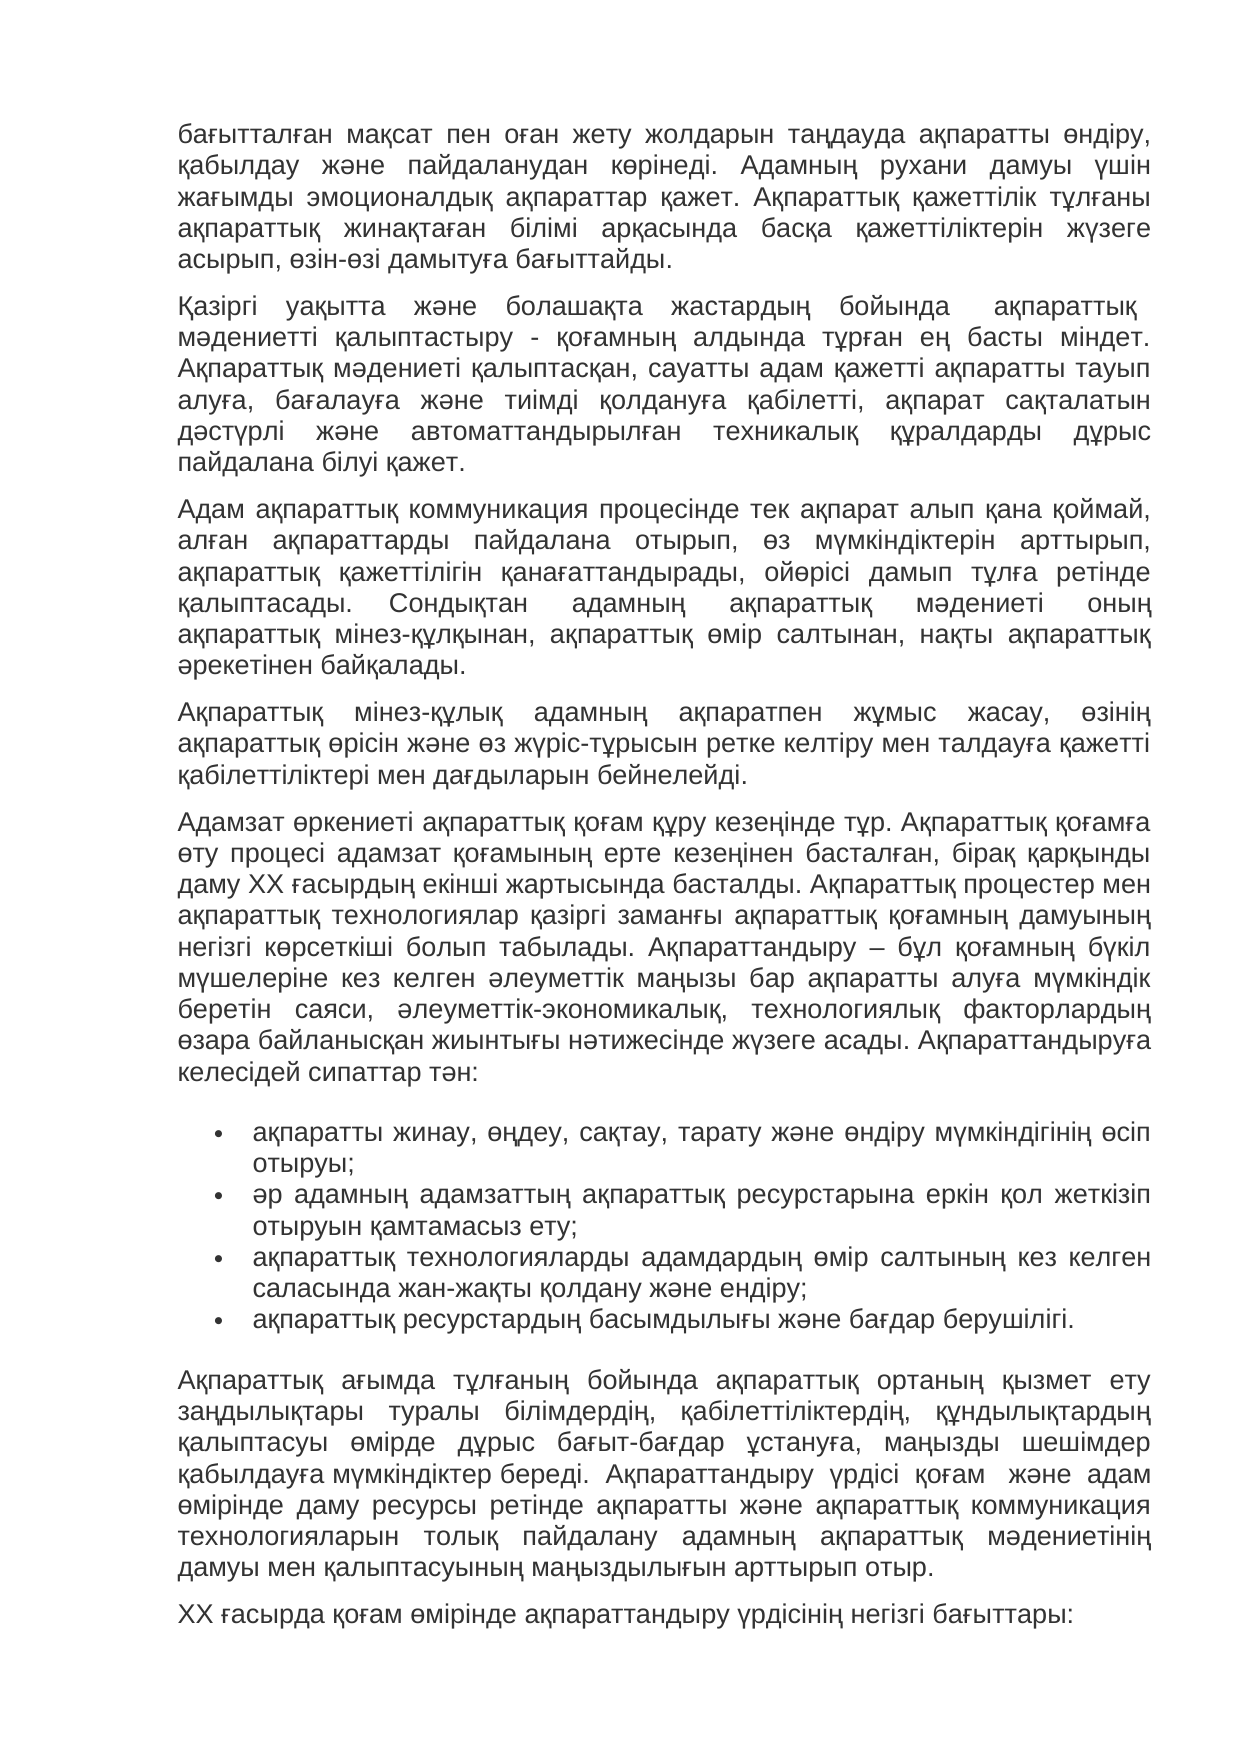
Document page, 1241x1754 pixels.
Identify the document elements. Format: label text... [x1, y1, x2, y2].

list ақпаратты жинау, өңдеу, сақтау, тарату жəне өндіру мүмкіндігінің өсіп отыруы; [215, 1116, 1152, 1178]
text Ақпараттық ағымда тұлғаның бойында ақпараттық ортаның қызмет ету заңдылықтары туралы білімдердің, қабілеттіліктердің, құндылықтардың қалыптасуы өмірде дұрыс бағыт-бағдар ұстануға, маңызды шешімдер қабылдауға мүмкіндіктер береді. Ақпараттандыру үрдісі қоғам жəне адам өмірінде даму ресурсы ретінде ақпаратты жəне ақпараттық коммуникация технологияларын толық пайдалану адамның ақпараттық мəдениетінің дамуы мен қалыптасуының маңыздылығын арттырып отыр. [177, 1364, 1152, 1583]
text Адам ақпараттық коммуникация процесінде тек ақпарат алып қана қоймай, алған ақпараттарды пайдалана отырып, өз мүмкіндіктерін арттырып, ақпараттық қажеттілігін қанағаттандырады, ойөрісі дамып тұлға ретінде қалыптасады. Сондықтан адамның ақпараттық мəдениеті оның ақпараттық мінез-құлқынан, ақпараттық өмір салтынан, нақты ақпараттық əрекетінен байқалады. [177, 493, 1152, 681]
text Қазіргі уақытта жəне болашақта жастардың бойында ақпараттық мəдениетті қалыптастыру - қоғамның алдында тұрған ең басты міндет. Ақпараттық мəдениеті қалыптасқан, сауатты адам қажетті ақпаратты тауып алуға, бағалауға жəне тиімді қолдануға қабілетті, ақпарат сақталатын дəстүрлі жəне автоматтандырылған техникалық құралдарды дұрыс пайдалана білуі қажет. [177, 290, 1152, 477]
list əр адамның адамзаттың ақпараттық ресурстарына еркін қол жеткізіп отыруын қамтамасыз ету; [215, 1178, 1152, 1241]
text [177, 118, 1152, 274]
text Адамзат өркениеті ақпараттық қоғам құру кезеңінде тұр. Ақпараттық қоғамға өту процесі адамзат қоғамының ерте кезеңінен басталған, бірақ қарқынды даму ХХ ғасырдың екінші жартысында басталды. Ақпараттық процестер мен ақпараттық технологиялар қазіргі заманғы ақпараттық қоғамның дамуының негізгі көрсеткіші болып табылады. Ақпараттандыру – бұл қоғамның бүкіл мүшелеріне кез келген əлеуметтік маңызы бар ақпаратты алуға мүмкіндік беретін саяси, əлеуметтік-экономикалық, технологиялық факторлардың өзара байланысқан жиынтығы нəтижесінде жүзеге асады. Ақпараттандыруға келесідей сипаттар тəн: [177, 806, 1152, 1087]
list ақпараттық ресурстардың басымдылығы жəне бағдар берушілігі. [215, 1303, 1152, 1335]
list ақпараттық технологияларды адамдардың өмір салтының кез келген саласында жан-жақты қолдану жəне ендіру; [215, 1241, 1152, 1303]
text Ақпараттық мінез-құлық адамның ақпаратпен жұмыс жасау, өзінің ақпараттық өрісін жəне өз жүріс-тұрысын ретке келтіру мен талдауға қажетті қабілеттіліктері мен дағдыларын бейнелейді. [177, 696, 1152, 790]
text ХХ ғасырда қоғам өмірінде ақпараттандыру үрдісінің негізгі бағыттары: [177, 1598, 1152, 1629]
